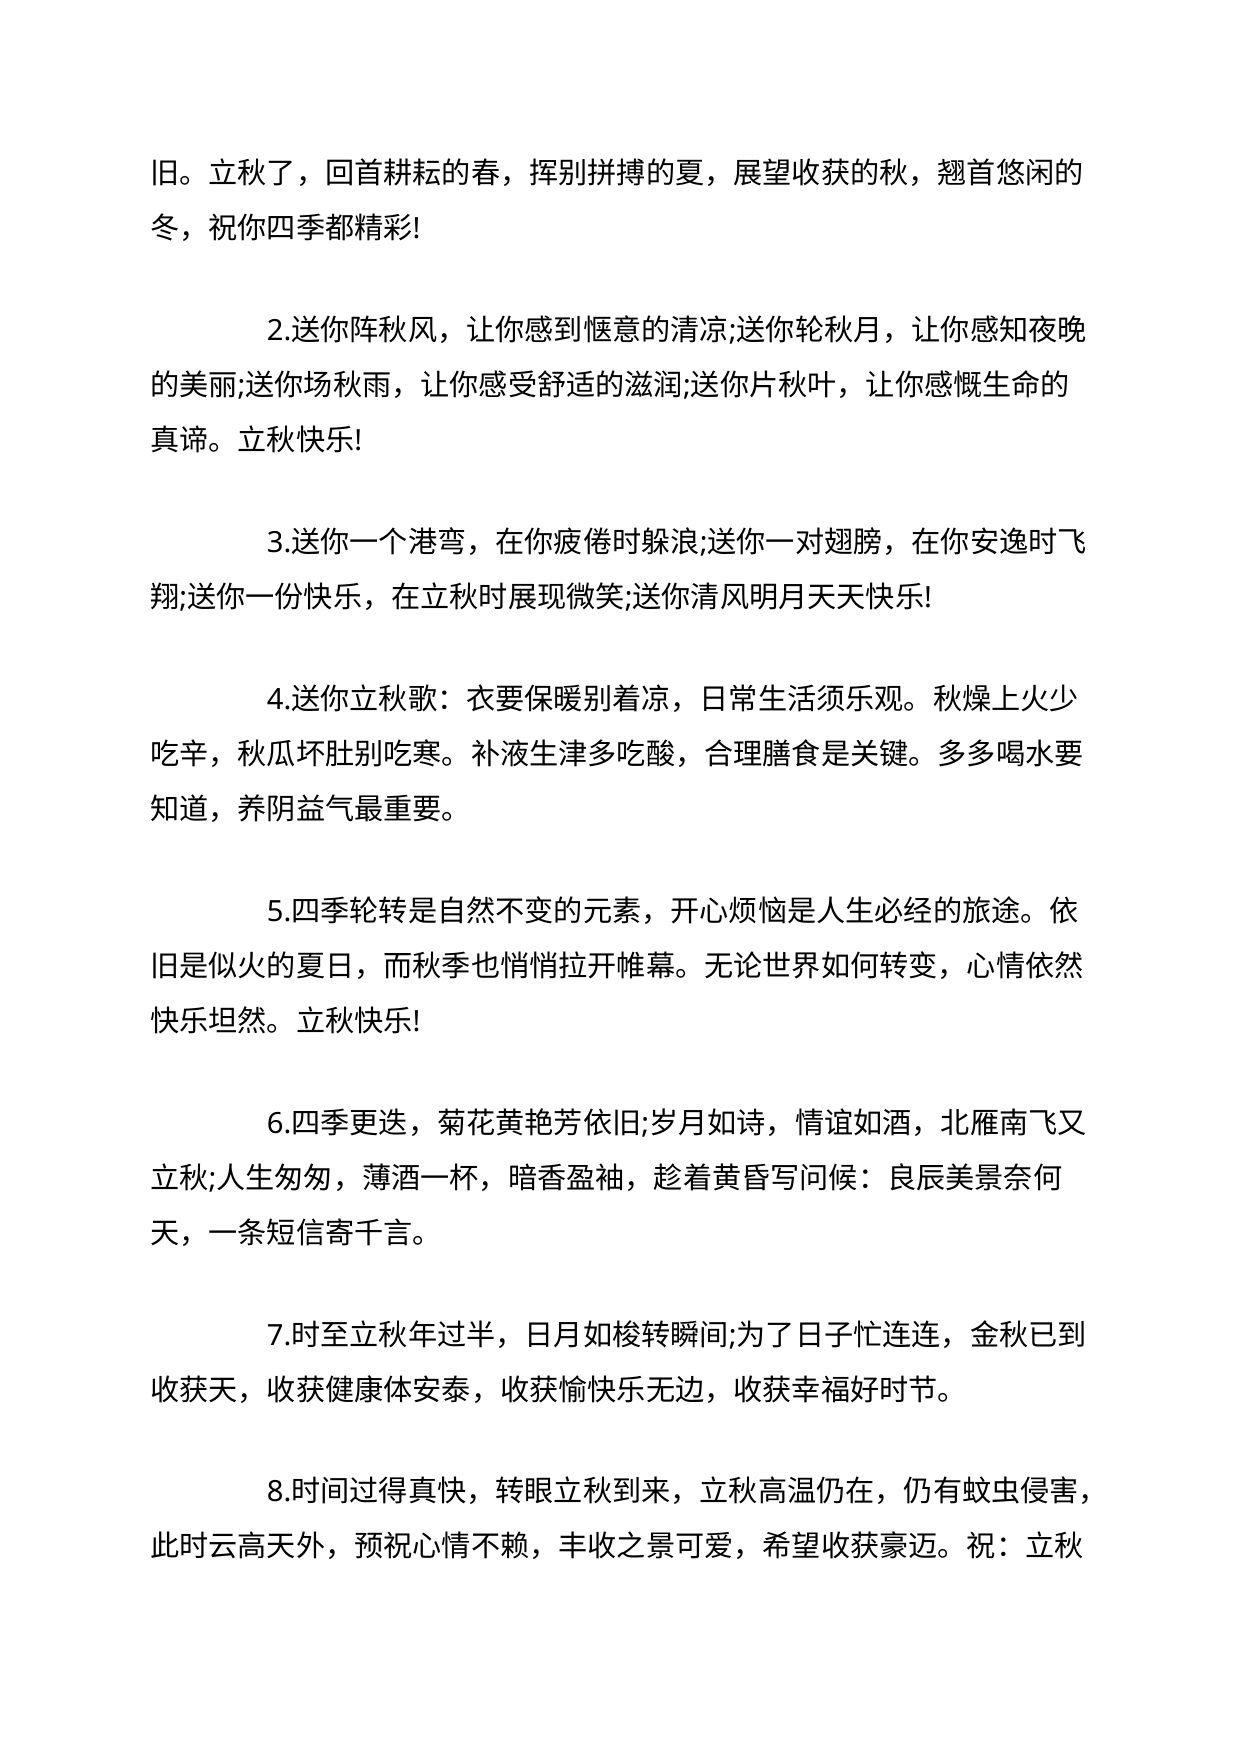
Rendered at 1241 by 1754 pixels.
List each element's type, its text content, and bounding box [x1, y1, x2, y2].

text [150, 1468, 1090, 1565]
text 2.送你阵秋风，让你感到惬意的清凉;送你轮秋月，让你感知夜晚的美丽;送你场秋雨，让你感受舒适的滋润;送你片秋叶，让你感慨生命的真谛。立秋快乐! [150, 307, 1090, 459]
text 6.四季更迭，菊花黄艳芳依旧;岁月如诗，情谊如酒，北雁南飞又立秋;人生匆匆，薄酒一杯，暗香盈袖，趁着黄昏写问候：良辰美景奈何天，一条短信寄千言。 [150, 1099, 1090, 1252]
text 7.时至立秋年过半，日月如梭转瞬间;为了日子忙连连，金秋已到收获天，收获健康体安泰，收获愉快乐无边，收获幸福好时节。 [150, 1311, 1090, 1408]
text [150, 150, 1090, 247]
text 4.送你立秋歌：衣要保暖别着凉，日常生活须乐观。秋燥上火少吃辛，秋瓜坏肚别吃寒。补液生津多吃酸，合理膳食是关键。多多喝水要知道，养阴益气最重要。 [150, 676, 1090, 828]
text 5.四季轮转是自然不变的元素，开心烦恼是人生必经的旅途。依旧是似火的夏日，而秋季也悄悄拉开帷幕。无论世界如何转变，心情依然快乐坦然。立秋快乐! [150, 887, 1090, 1040]
text 3.送你一个港弯，在你疲倦时躲浪;送你一对翅膀，在你安逸时飞翔;送你一份快乐，在立秋时展现微笑;送你清风明月天天快乐! [150, 519, 1090, 616]
